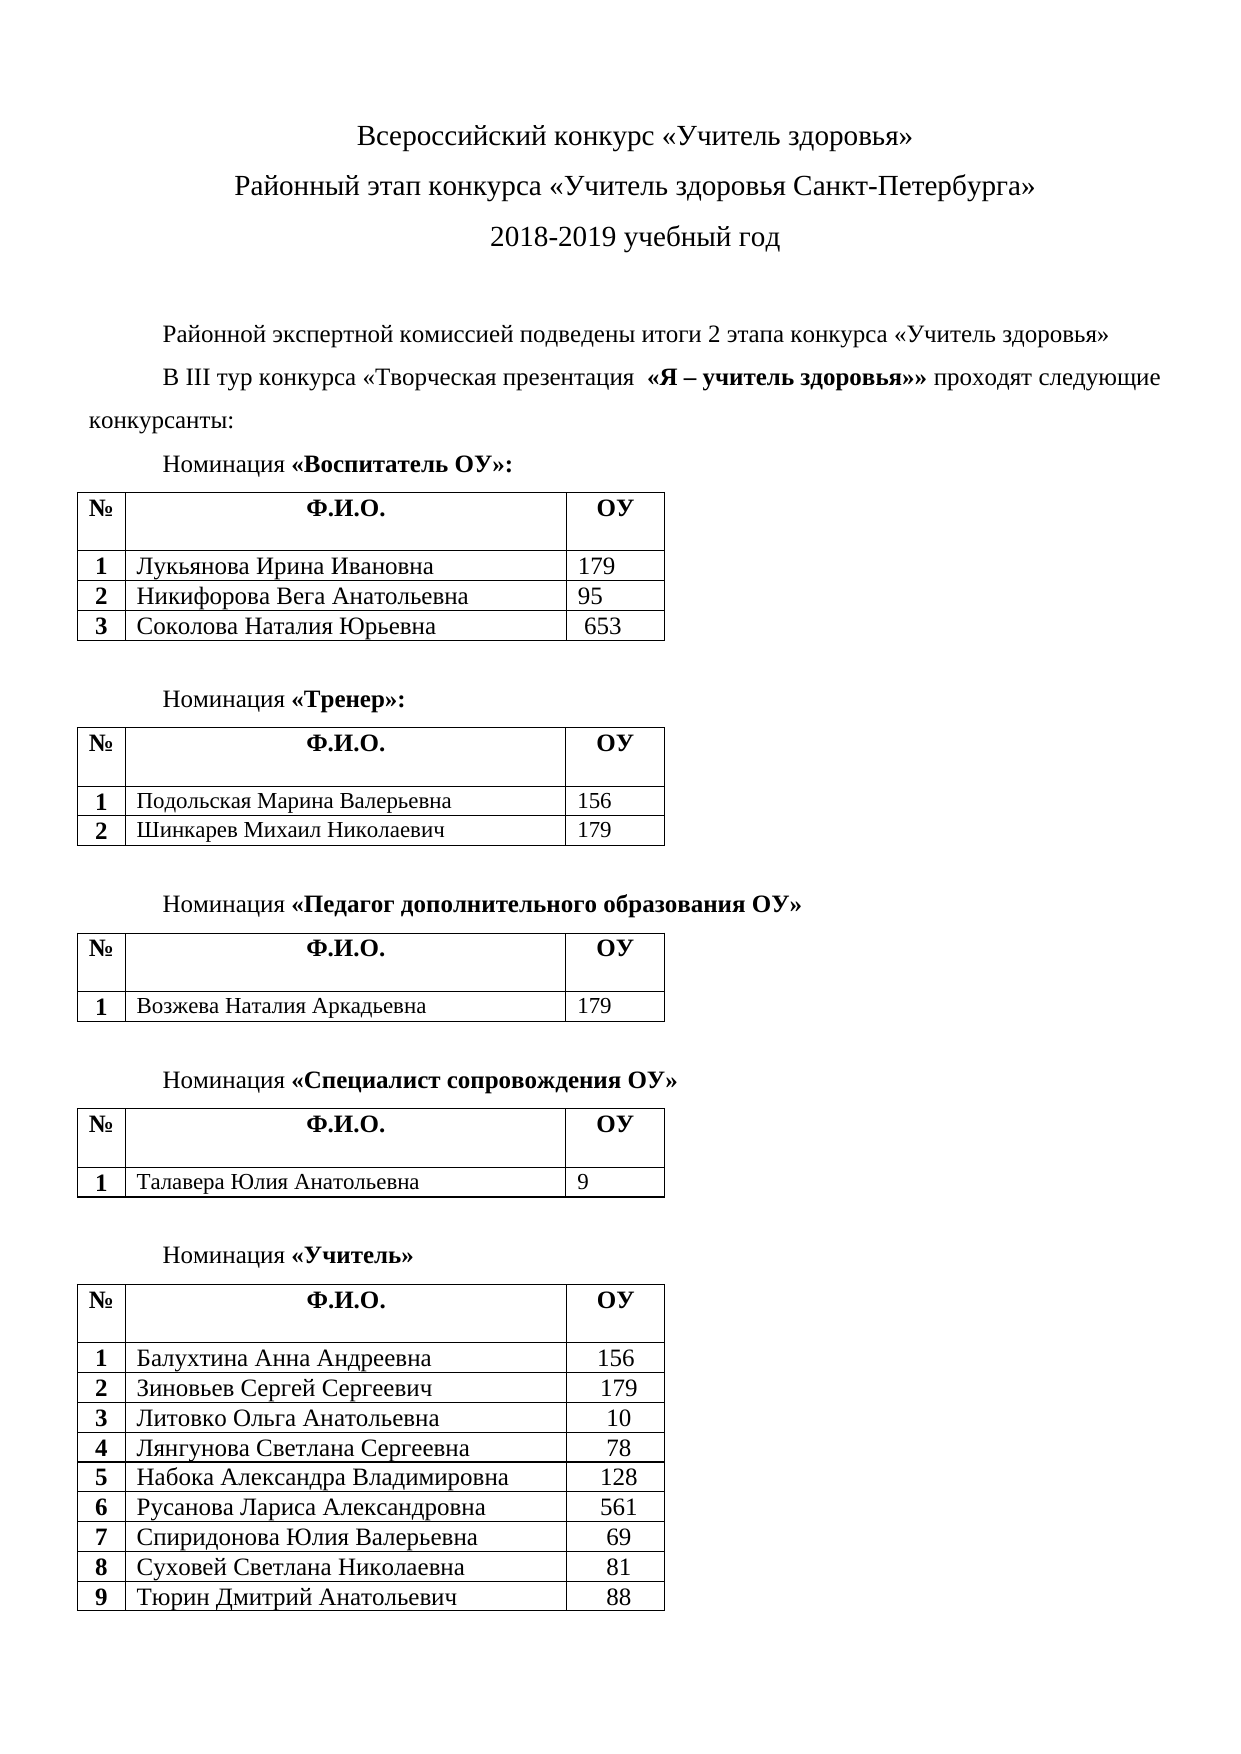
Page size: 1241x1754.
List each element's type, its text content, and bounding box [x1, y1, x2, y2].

table_cell Подольская Марина Валерьевна [126, 787, 565, 815]
table_cell 88 [567, 1582, 664, 1610]
table_cell Балухтина Анна Андреевна [126, 1343, 566, 1372]
table_cell 6 [78, 1492, 125, 1521]
table_cell 2 [78, 581, 125, 610]
table_cell 128 [567, 1463, 664, 1491]
table_cell 9 [566, 1168, 664, 1196]
table_cell Лянгунова Светлана Сергеевна [126, 1433, 566, 1461]
table_cell 1 [78, 1343, 125, 1372]
table_header № [78, 1285, 125, 1342]
table_cell 7 [78, 1522, 125, 1551]
table_cell Тюрин Дмитрий Анатольевич [126, 1582, 566, 1610]
table_header № [78, 934, 125, 991]
table_header Ф.И.О. [126, 934, 565, 991]
table_cell 653 [567, 611, 664, 640]
table_cell Зиновьев Сергей Сергеевич [126, 1373, 566, 1402]
table_header ОУ [567, 493, 664, 550]
text Номинация «Тренер»: [89, 684, 1181, 713]
table_cell 3 [78, 1403, 125, 1432]
table_cell 179 [566, 992, 664, 1021]
text Районной экспертной комиссией подведены итоги 2 этапа конкурса «Учитель здоровья» [89, 319, 1181, 348]
text Номинация «Воспитатель ОУ»: [89, 449, 1181, 477]
table_cell Возжева Наталия Аркадьевна [126, 992, 565, 1021]
table_cell Суховей Светлана Николаевна [126, 1552, 566, 1581]
table_cell Литовко Ольга Анатольевна [126, 1403, 566, 1432]
text Номинация «Педагог дополнительного образования ОУ» [89, 889, 1181, 918]
table_cell Русанова Лариса Александровна [126, 1492, 566, 1521]
text Номинация «Учитель» [89, 1241, 1181, 1269]
text Всероссийский конкурс «Учитель здоровья» [89, 118, 1181, 152]
table_cell 78 [567, 1433, 664, 1461]
table_cell Лукьянова Ирина Ивановна [126, 551, 566, 580]
table_cell 69 [567, 1522, 664, 1551]
table_cell Спиридонова Юлия Валерьевна [126, 1522, 566, 1551]
table_header Ф.И.О. [126, 1285, 566, 1342]
table_cell Никифорова Вега Анатольевна [126, 581, 566, 610]
table_header ОУ [566, 934, 664, 991]
table_cell 179 [567, 551, 664, 580]
table_cell Шинкарев Михаил Николаевич [126, 816, 565, 845]
table_cell 10 [567, 1403, 664, 1432]
table_cell Соколова Наталия Юрьевна [126, 611, 566, 640]
text В III тур конкурса «Творческая презентация «Я – учитель здоровья»» проходят следующие конкурсанты: [89, 362, 1181, 434]
table_header Ф.И.О. [126, 493, 566, 550]
table_cell 1 [78, 787, 125, 815]
table_cell 156 [566, 787, 664, 815]
table_cell 156 [567, 1343, 664, 1372]
table_header ОУ [567, 1285, 664, 1342]
text 2018-2019 учебный год [89, 219, 1181, 252]
table_cell 2 [78, 1373, 125, 1402]
table_header ОУ [566, 1109, 664, 1167]
text Номинация «Специалист сопровождения ОУ» [89, 1065, 1181, 1094]
table_header ОУ [566, 728, 664, 786]
table_cell 95 [567, 581, 664, 610]
table_cell 1 [78, 992, 125, 1021]
table_header № [78, 728, 125, 786]
table_header Ф.И.О. [126, 728, 565, 786]
text Районный этап конкурса «Учитель здоровья Санкт-Петербурга» [89, 168, 1181, 202]
table_cell 3 [78, 611, 125, 640]
table_cell 179 [566, 816, 664, 845]
table_cell 2 [78, 816, 125, 845]
table_cell 4 [78, 1433, 125, 1461]
table_header № [78, 493, 125, 550]
table_cell 5 [78, 1463, 125, 1491]
table_cell 81 [567, 1552, 664, 1581]
table_cell Набока Александра Владимировна [126, 1463, 566, 1491]
table_header № [78, 1109, 125, 1167]
table_cell 179 [567, 1373, 664, 1402]
table_cell 561 [567, 1492, 664, 1521]
table_header Ф.И.О. [126, 1109, 565, 1167]
table_cell 1 [78, 1168, 125, 1196]
table_cell 8 [78, 1552, 125, 1581]
table_cell Талавера Юлия Анатольевна [126, 1168, 565, 1196]
table_cell 9 [78, 1582, 125, 1610]
table_cell 1 [78, 551, 125, 580]
